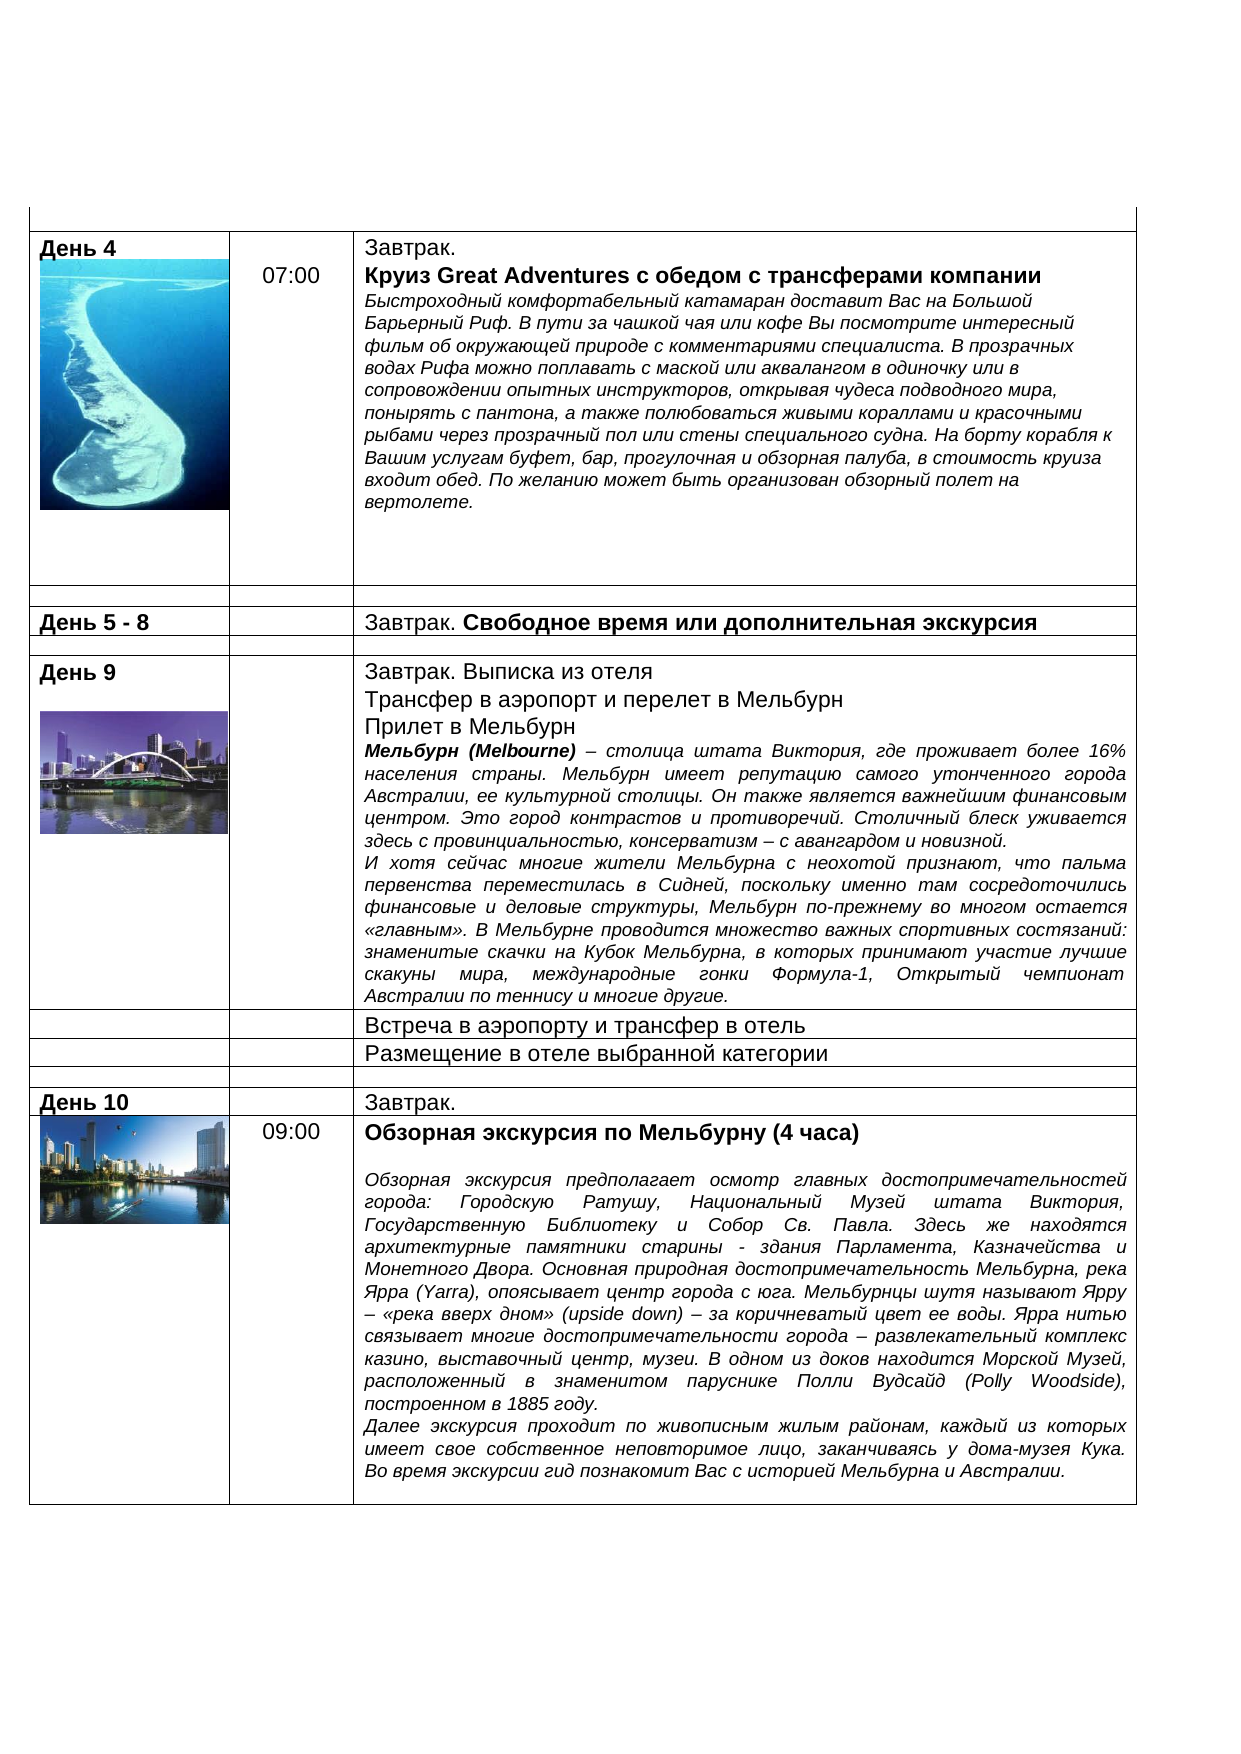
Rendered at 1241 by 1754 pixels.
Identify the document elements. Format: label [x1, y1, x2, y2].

picture [40, 711, 228, 834]
picture [40, 1116, 229, 1224]
picture [40, 259, 229, 510]
